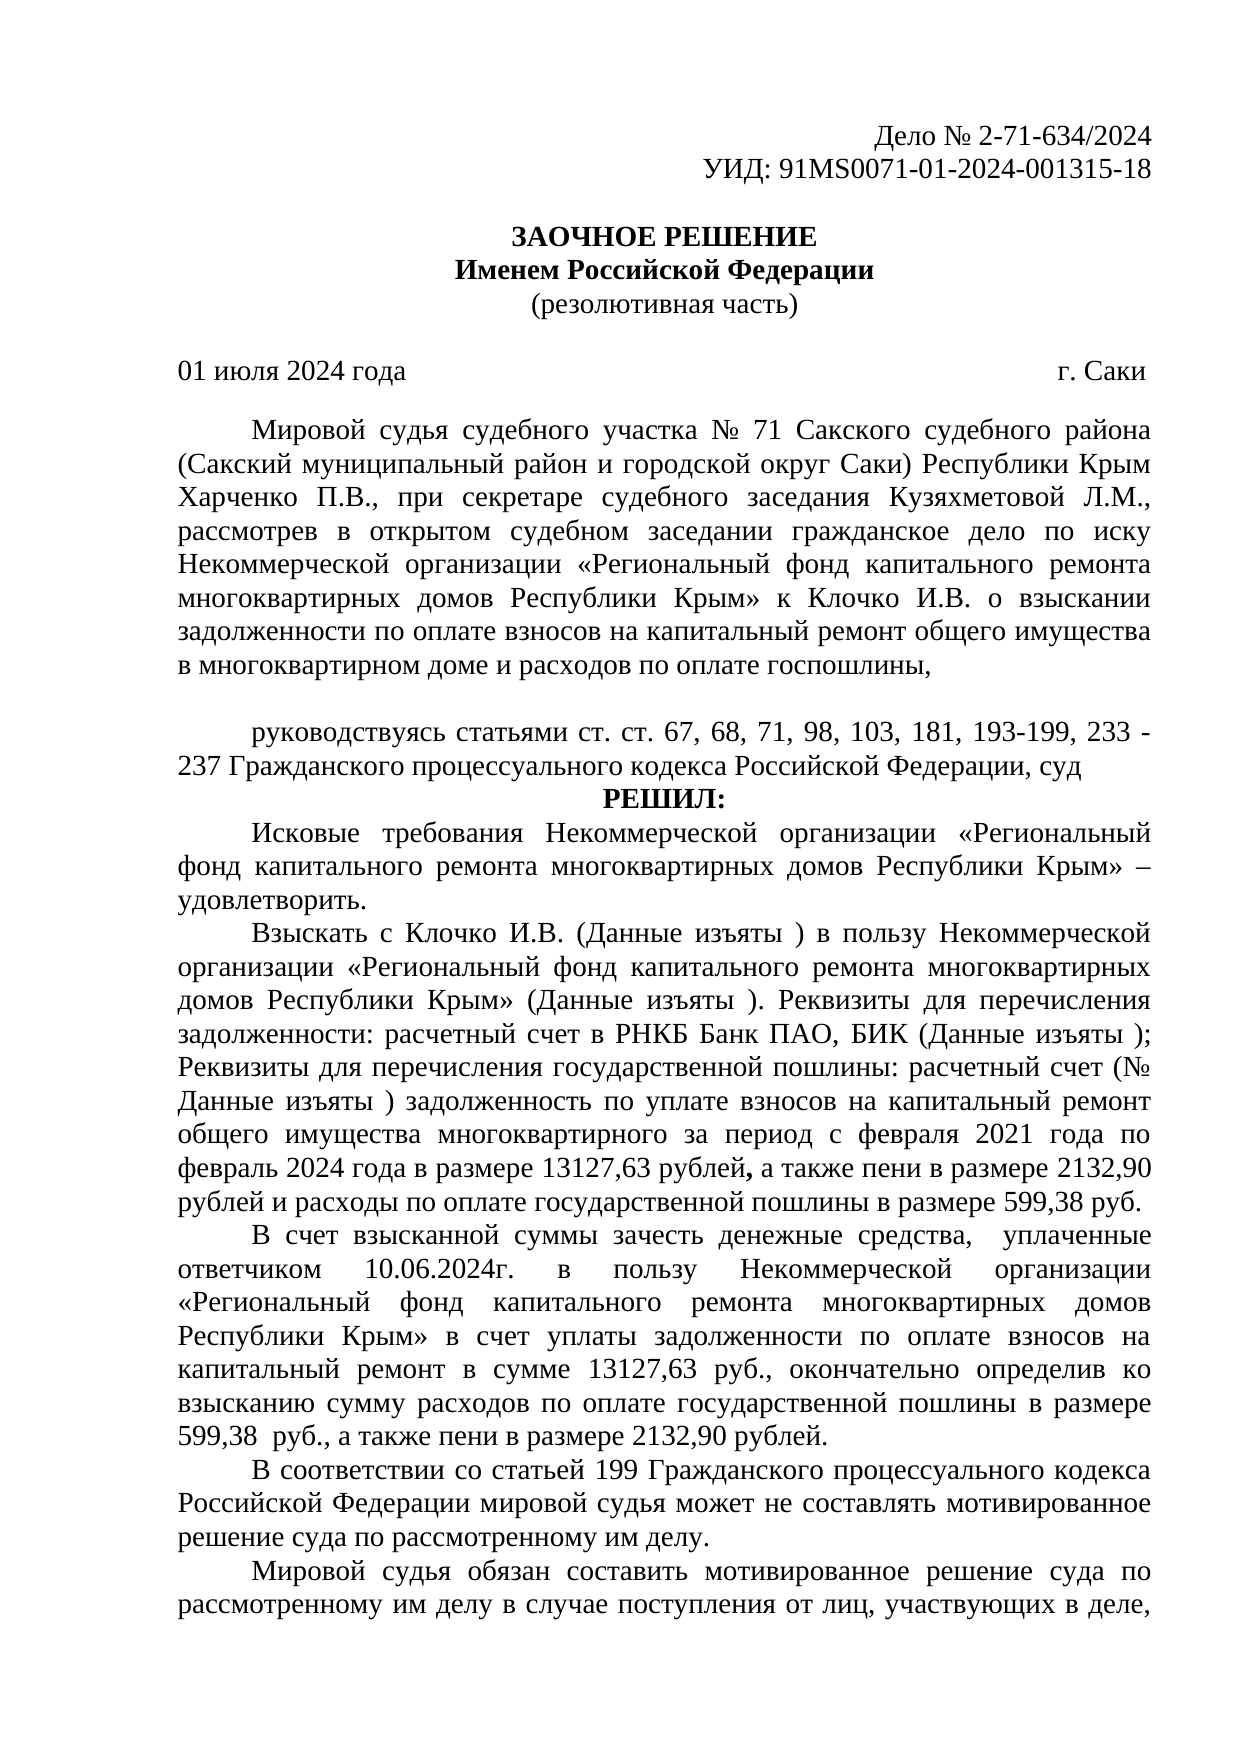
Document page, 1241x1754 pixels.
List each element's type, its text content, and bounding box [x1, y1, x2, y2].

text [177, 1553, 1152, 1620]
subtitle ЗАОЧНОЕ РЕШЕНИЕ [177, 219, 1152, 252]
text УИД: 91MS0071-01-2024-001315-18 [177, 152, 1152, 185]
text Мировой судья судебного участка № 71 Сакского судебного района (Сакский муниципальный район и городской округ Саки) Республики Крым Харченко П.В., при секретаре судебного заседания Кузяхметовой Л.М., рассмотрев в открытом судебном заседании гражданское дело по иску Некоммерческой организации «Региональный фонд капитального ремонта многоквартирных домов Республики Крым» к Клочко И.В. о взыскании задолженности по оплате взносов на капитальный ремонт общего имущества в многоквартирном доме и расходов по оплате госпошлины, [177, 412, 1152, 681]
text РЕШИЛ: [177, 781, 1152, 815]
text Дело № 2-71-634/2024 [177, 118, 1152, 152]
text Исковые требования Некоммерческой организации «Региональный фонд капитального ремонта многоквартирных домов Республики Крым» – удовлетворить. [177, 815, 1152, 915]
text Именем Российской Федерации [177, 252, 1152, 286]
text 01 июля 2024 года г. Саки [177, 353, 1152, 386]
text руководствуясь статьями ст. ст. 67, 68, 71, 98, 103, 181, 193-199, 233 - 237 Гражданского процессуального кодекса Российской Федерации, суд [177, 714, 1152, 781]
text (резолютивная часть) [177, 286, 1152, 319]
text В соответствии со статьей 199 Гражданского процессуального кодекса Российской Федерации мировой судья может не составлять мотивированное решение суда по рассмотренному им делу. [177, 1452, 1152, 1553]
text В счет взысканной суммы зачесть денежные средства, уплаченные ответчиком 10.06.2024г. в пользу Некоммерческой организации «Региональный фонд капитального ремонта многоквартирных домов Республики Крым» в счет уплаты задолженности по оплате взносов на капитальный ремонт в сумме 13127,63 руб., окончательно определив ко взысканию сумму расходов по оплате государственной пошлины в размере 599,38 руб., а также пени в размере 2132,90 рублей. [177, 1217, 1152, 1452]
text Взыскать с Клочко И.В. (Данные изъяты ) в пользу Некоммерческой организации «Региональный фонд капитального ремонта многоквартирных домов Республики Крым» (Данные изъяты ). Реквизиты для перечисления задолженности: расчетный счет в РНКБ Банк ПАО, БИК (Данные изъяты ); Реквизиты для перечисления государственной пошлины: расчетный счет (№ Данные изъяты ) задолженность по уплате взносов на капитальный ремонт общего имущества многоквартирного за период с февраля 2021 года по февраль 2024 года в размере 13127,63 рублей, а также пени в размере 2132,90 рублей и расходы по оплате государственной пошлины в размере 599,38 руб. [177, 915, 1152, 1217]
